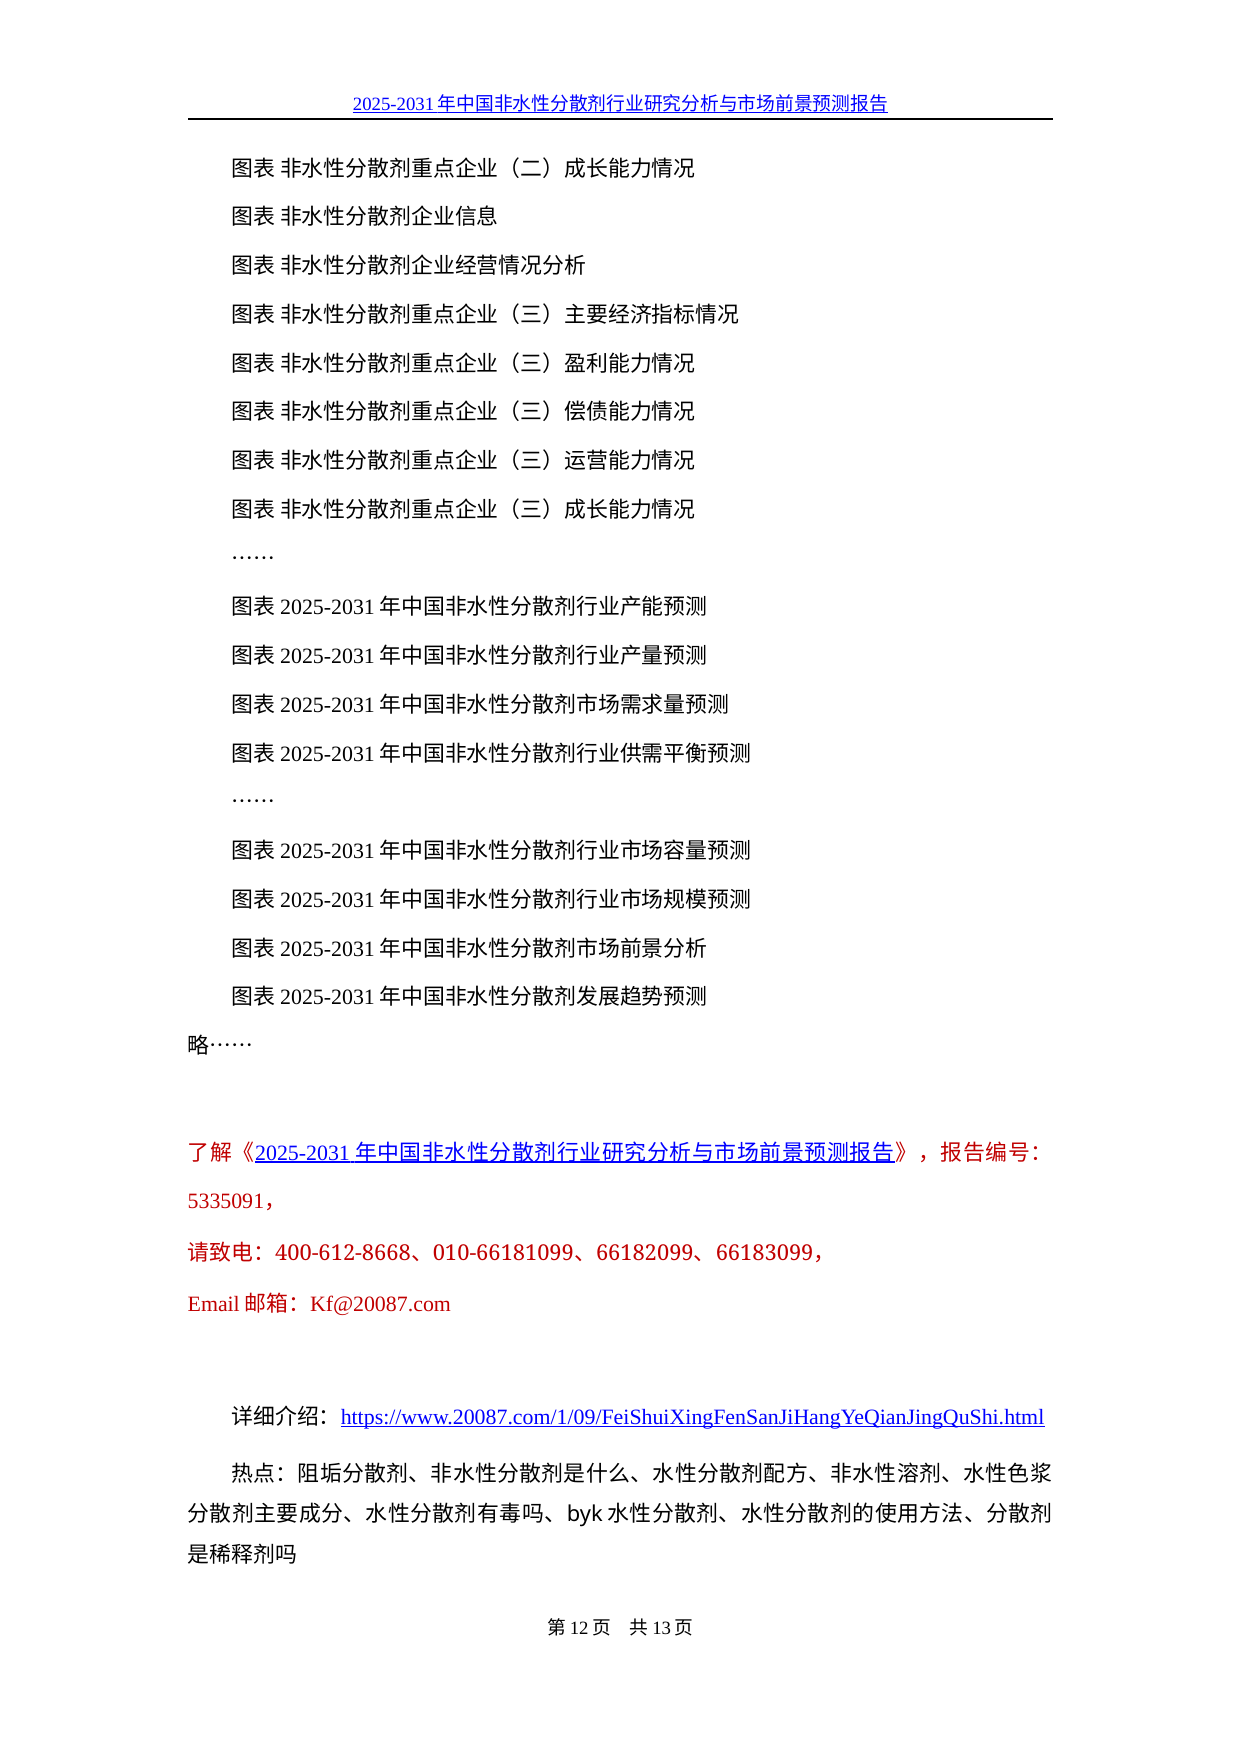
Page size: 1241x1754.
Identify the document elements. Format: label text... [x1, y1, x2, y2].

text 了解《2025-2031年中国非水性分散剂行业研究分析与市场前景预测报告》，报告编号：5335091， [187, 1134, 1053, 1215]
text 请致电：400-612-8668、010-66181099、66182099、66183099， [187, 1234, 1053, 1267]
text 详细介绍：https://www.20087.com/1/09/FeiShuiXingFenSanJiHangYeQianJingQuShi.html [187, 1399, 1053, 1431]
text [187, 150, 1053, 1060]
text Email邮箱：Kf@20087.com [187, 1286, 1053, 1318]
text 热点：阻垢分散剂、非水性分散剂是什么、水性分散剂配方、非水性溶剂、水性色浆分散剂主要成分、水性分散剂有毒吗、byk水性分散剂、水性分散剂的使用方法、分散剂是稀释剂吗 [187, 1456, 1053, 1569]
